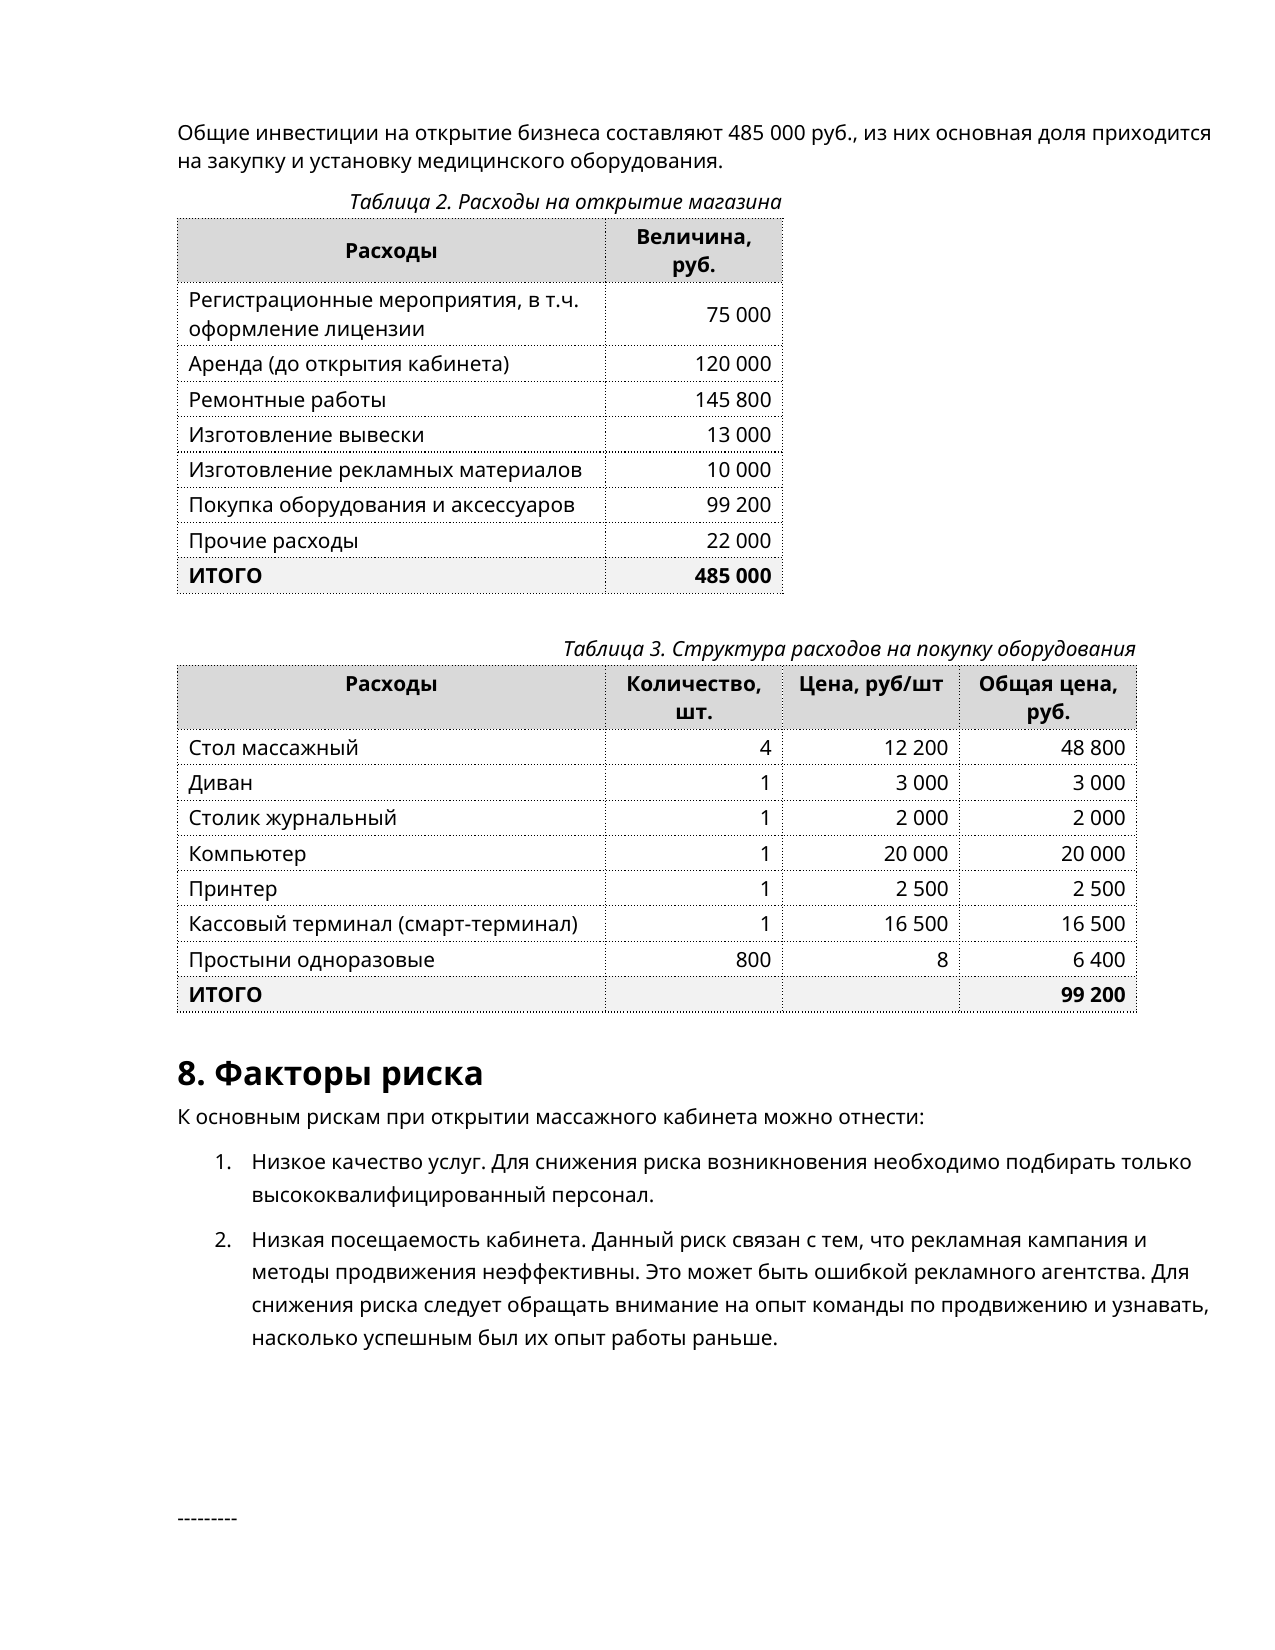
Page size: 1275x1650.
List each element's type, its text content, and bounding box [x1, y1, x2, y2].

table_cell 48 800 [960, 729, 1137, 764]
table_cell 4 [605, 729, 782, 764]
table_cell Прочие расходы [177, 522, 605, 557]
table_cell 99 200 [960, 976, 1137, 1011]
table_cell 16 500 [960, 905, 1137, 941]
table_cell 1 [605, 764, 782, 799]
table_cell 2 500 [783, 870, 960, 905]
table_cell 485 000 [605, 557, 782, 593]
subtitle 8. Факторы риска [177, 1050, 1216, 1095]
table_header Общая цена, руб. [960, 665, 1137, 729]
table_cell 10 000 [605, 451, 782, 487]
table_cell ИТОГО [177, 557, 605, 593]
table_cell Регистрационные мероприятия, в т.ч. оформление лицензии [177, 282, 605, 345]
table_cell 99 200 [605, 487, 782, 522]
table_cell [605, 976, 782, 1011]
table_cell 1 [605, 800, 782, 835]
table_cell 22 000 [605, 522, 782, 557]
table_header Количество, шт. [605, 665, 782, 729]
table_cell 1 [605, 905, 782, 941]
table_cell Диван [177, 764, 605, 799]
table_cell 3 000 [783, 764, 960, 799]
table_cell 16 500 [783, 905, 960, 941]
table_cell 13 000 [605, 416, 782, 451]
table_cell 20 000 [960, 835, 1137, 870]
table_cell 12 200 [783, 729, 960, 764]
table_cell 1 [605, 835, 782, 870]
table_header Цена, руб/шт [783, 665, 960, 729]
table_cell 800 [605, 941, 782, 976]
table_cell Покупка оборудования и аксессуаров [177, 487, 605, 522]
text --------- [177, 1503, 1216, 1532]
list Низкое качество услуг. Для снижения риска возникновения необходимо подбирать только высококвалифицированный персонал. [214, 1147, 1216, 1208]
table_cell Компьютер [177, 835, 605, 870]
table_cell 2 000 [783, 800, 960, 835]
table_cell Принтер [177, 870, 605, 905]
table_header Расходы [177, 665, 605, 729]
table_cell 120 000 [605, 345, 782, 381]
table_cell 2 500 [960, 870, 1137, 905]
table_cell Столик журнальный [177, 800, 605, 835]
table_cell 2 000 [960, 800, 1137, 835]
table_cell 3 000 [960, 764, 1137, 799]
table_cell ИТОГО [177, 976, 605, 1011]
table_cell 1 [605, 870, 782, 905]
table_cell Изготовление вывески [177, 416, 605, 451]
table_header Расходы [177, 218, 605, 282]
table_cell Стол массажный [177, 729, 605, 764]
text К основным рискам при открытии массажного кабинета можно отнести: [177, 1102, 1216, 1131]
table_cell 6 400 [960, 941, 1137, 976]
table_cell Простыни одноразовые [177, 941, 605, 976]
text Таблица 3. Структура расходов на покупку оборудования [177, 634, 1136, 663]
text Таблица 2. Расходы на открытие магазина [177, 187, 782, 216]
table_cell 20 000 [783, 835, 960, 870]
table_cell [783, 976, 960, 1011]
table_cell 75 000 [605, 282, 782, 345]
table_cell 8 [783, 941, 960, 976]
table_cell Изготовление рекламных материалов [177, 451, 605, 487]
table_header Величина, руб. [605, 218, 782, 282]
list Низкая посещаемость кабинета. Данный риск связан с тем, что рекламная кампания и методы продвижения неэффективны. Это может быть ошибкой рекламного агентства. Для снижения риска следует обращать внимание на опыт команды по продвижению и узнавать, насколько успешным был их опыт работы раньше. [214, 1225, 1216, 1351]
table_cell Кассовый терминал (смарт-терминал) [177, 905, 605, 941]
table_cell 145 800 [605, 381, 782, 416]
table_cell Ремонтные работы [177, 381, 605, 416]
table_cell Аренда (до открытия кабинета) [177, 345, 605, 381]
text Общие инвестиции на открытие бизнеса составляют 485 000 руб., из них основная доля приходится на закупку и установку медицинского оборудования. [177, 118, 1216, 175]
